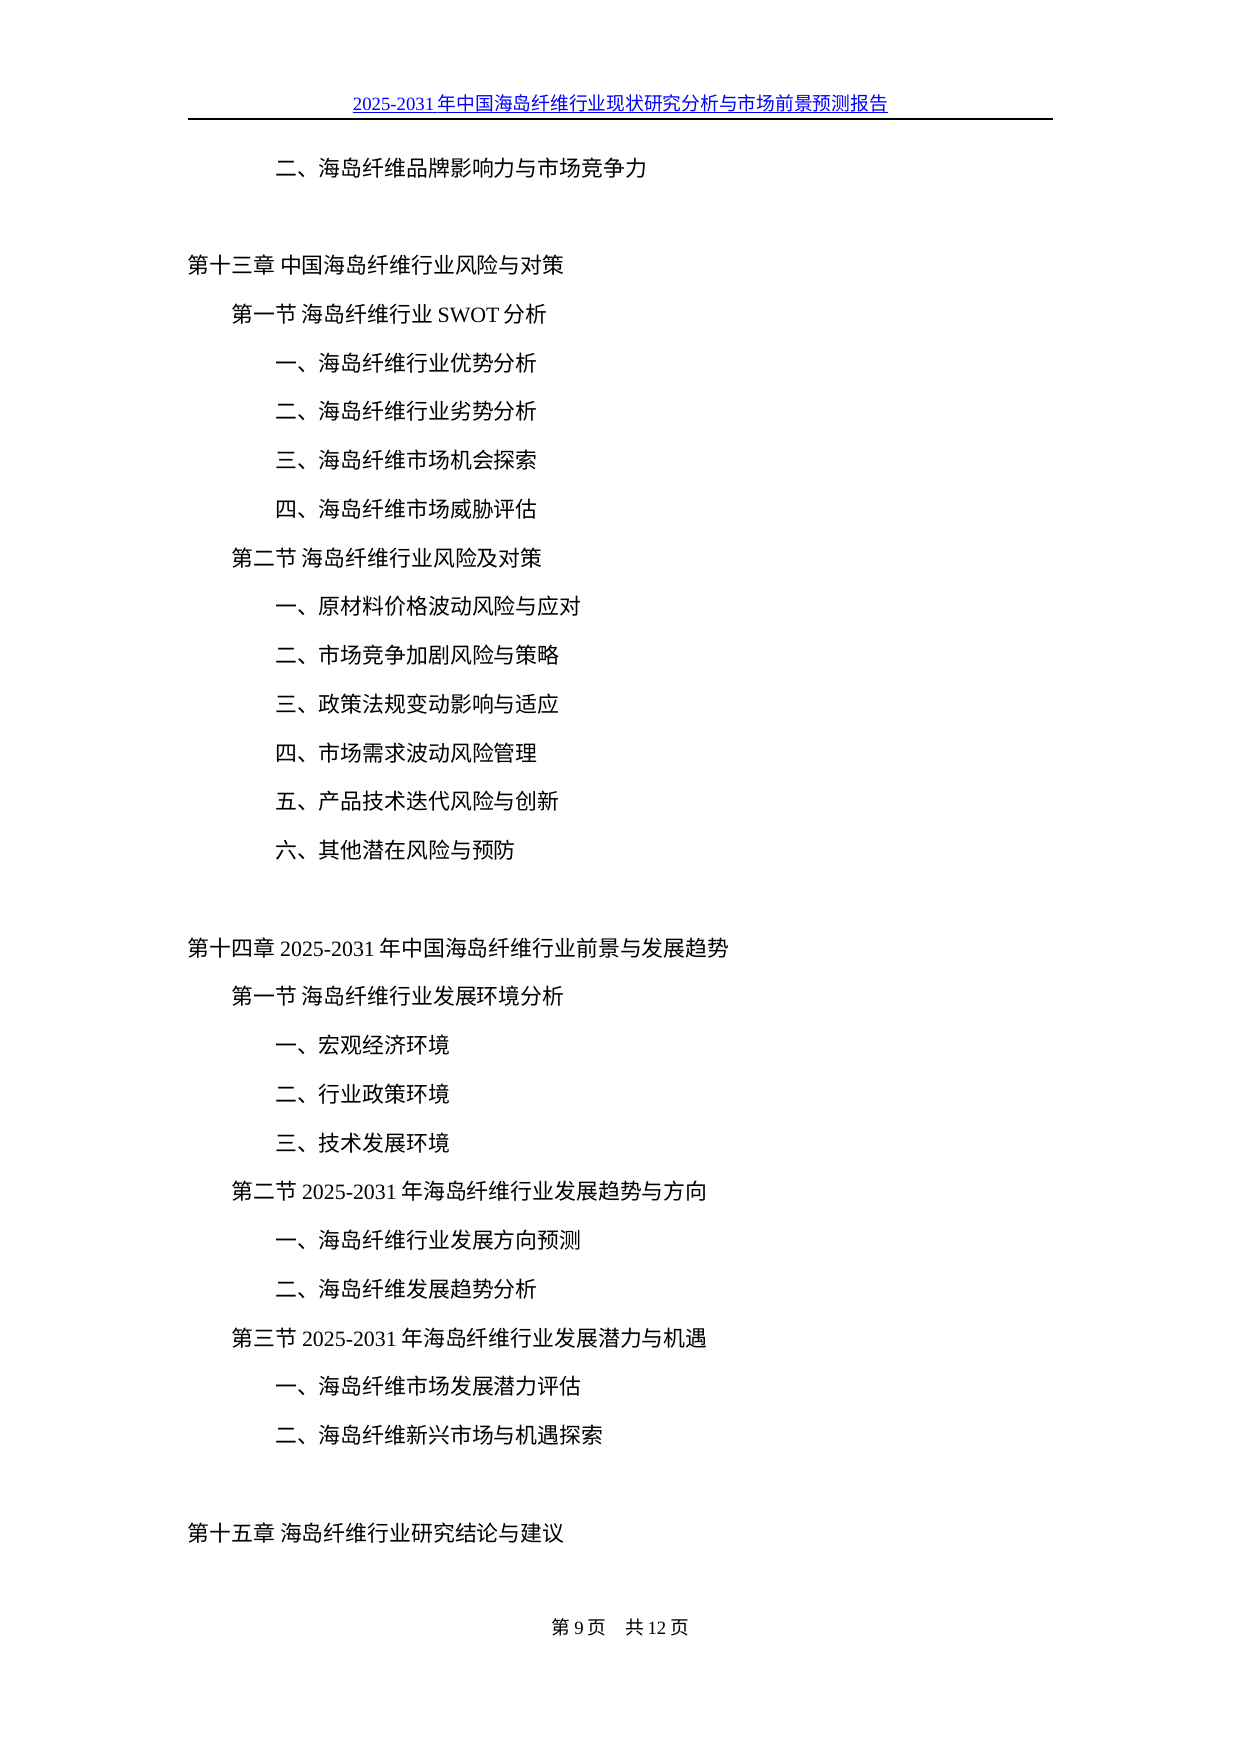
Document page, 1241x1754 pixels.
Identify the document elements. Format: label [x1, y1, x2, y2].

text [187, 150, 1053, 1548]
